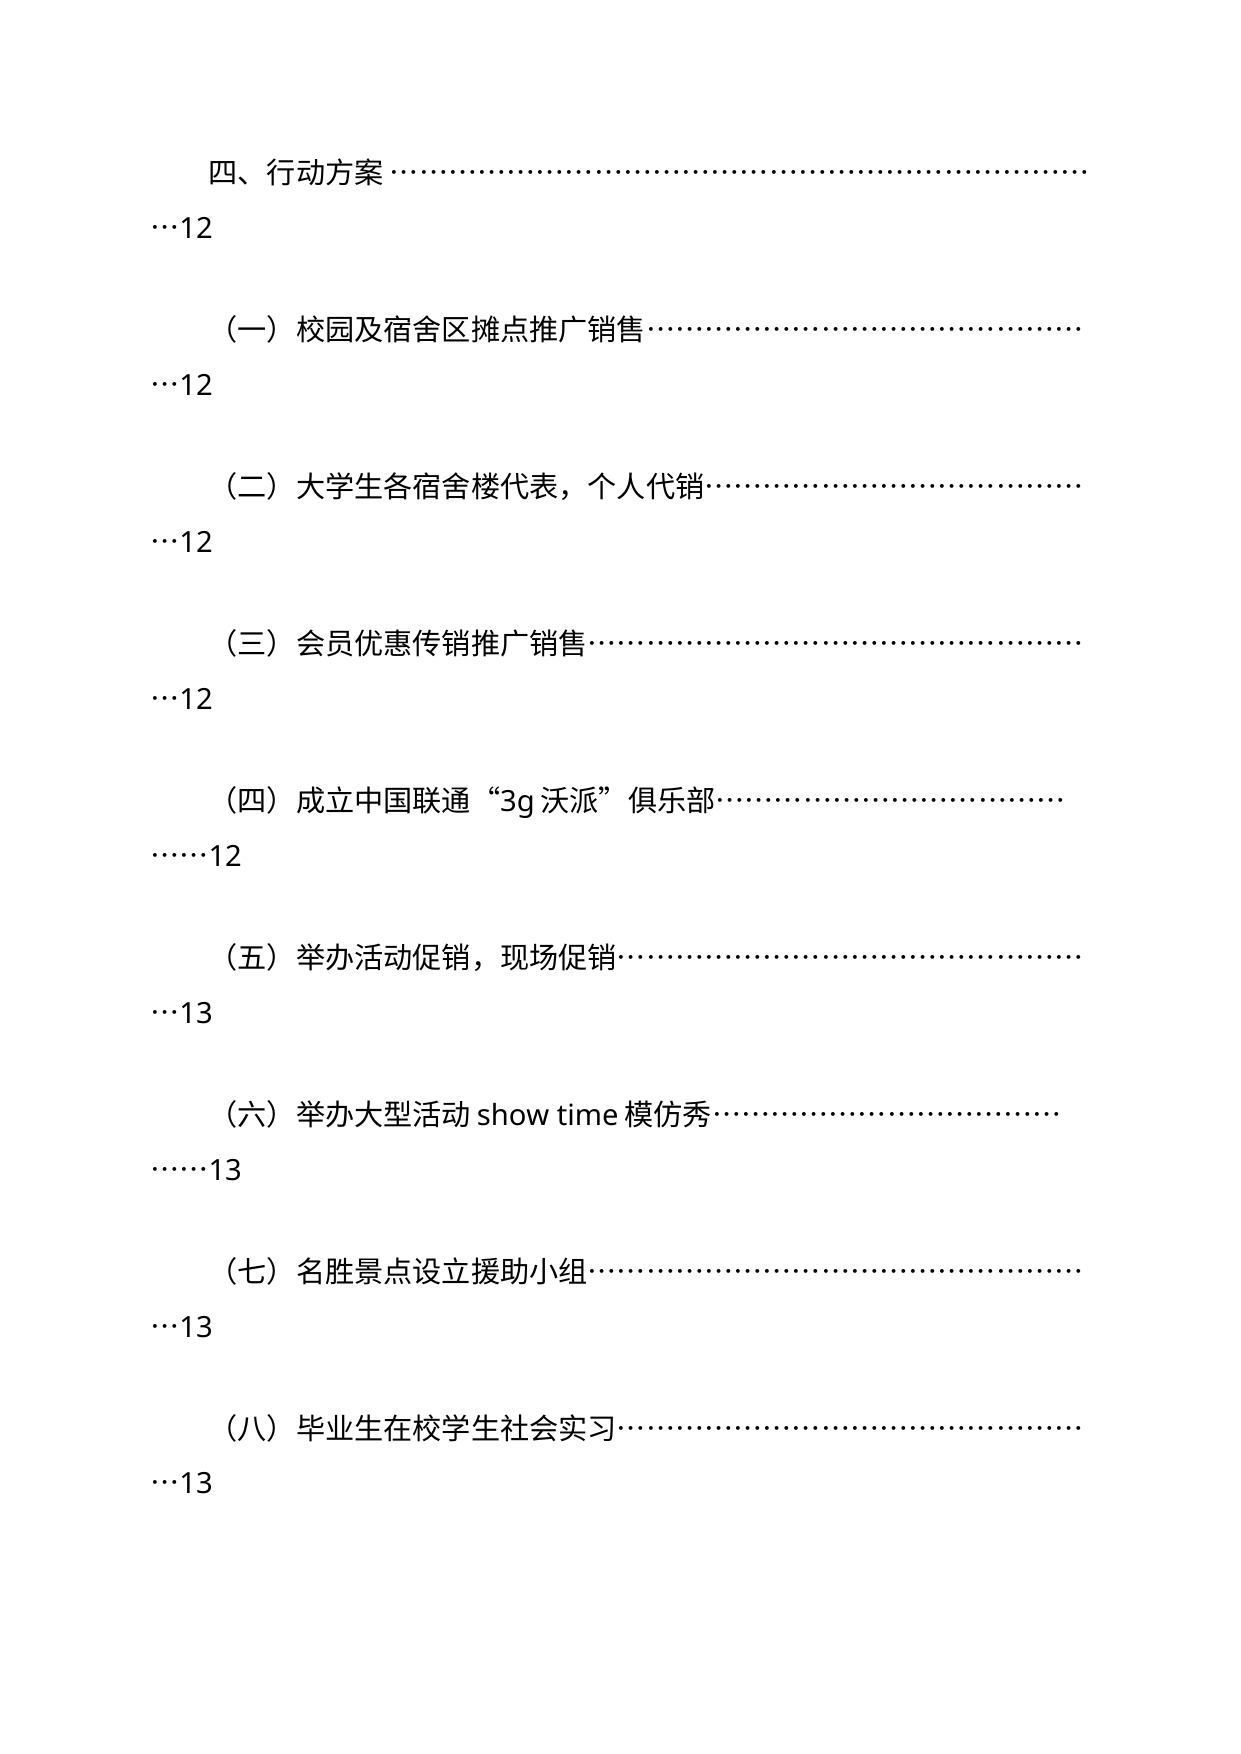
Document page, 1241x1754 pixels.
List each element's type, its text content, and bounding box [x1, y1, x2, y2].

text （一）校园及宿舍区摊点推广销售…………………………………………12 [150, 307, 1090, 404]
text （六）举办大型活动show time模仿秀……………………………………13 [150, 1091, 1090, 1189]
text （四）成立中国联通“3g沃派”俱乐部……………………………………12 [150, 777, 1090, 875]
text （五）举办活动促销，现场促销……………………………………………13 [150, 934, 1090, 1032]
text （八）毕业生在校学生社会实习……………………………………………13 [150, 1405, 1090, 1502]
text 四、行动方案 …………………………………………………………………12 [150, 150, 1090, 247]
text （三）会员优惠传销推广销售………………………………………………12 [150, 621, 1090, 718]
text （二）大学生各宿舍楼代表，个人代销……………………………………12 [150, 464, 1090, 561]
text （七）名胜景点设立援助小组………………………………………………13 [150, 1248, 1090, 1346]
